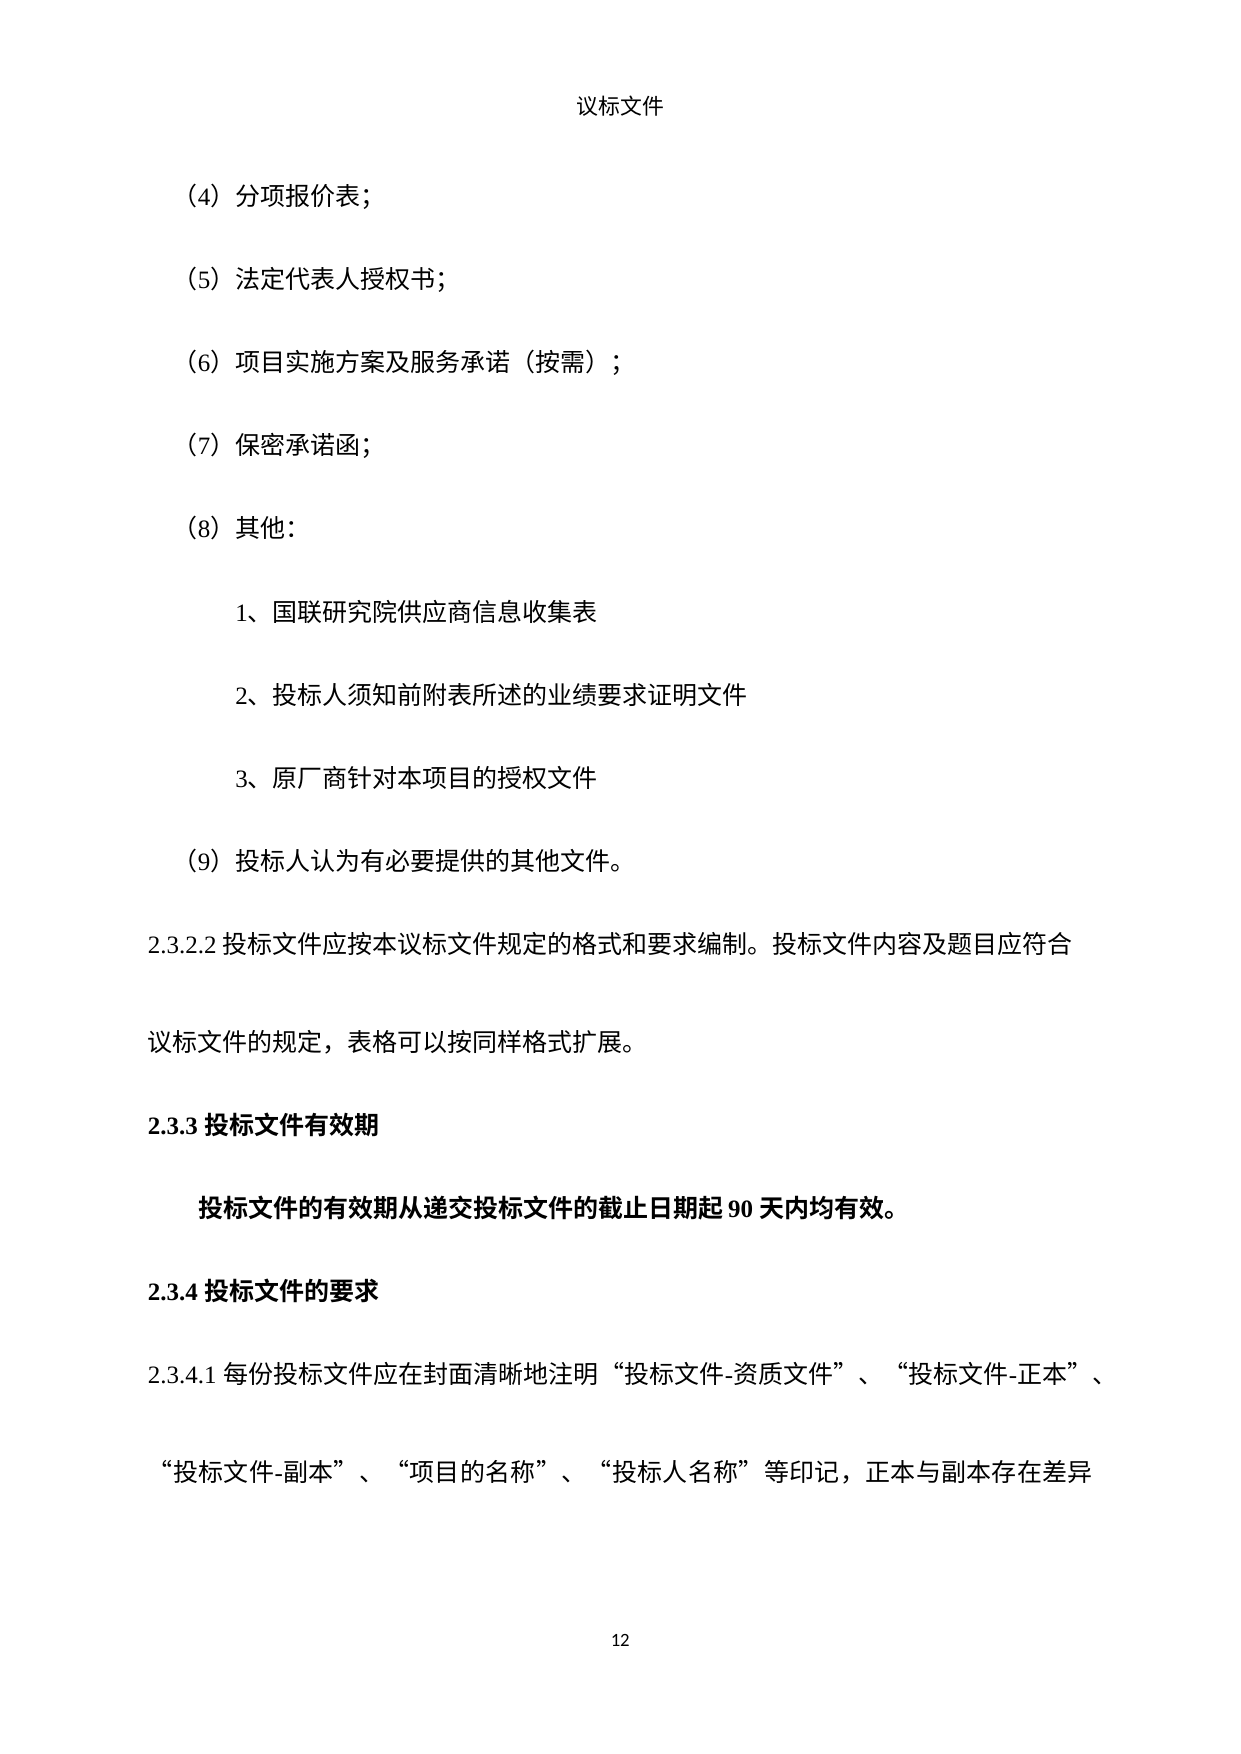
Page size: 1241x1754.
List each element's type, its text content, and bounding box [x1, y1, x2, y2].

text 2.3.4 投标文件的要求 [148, 1257, 1092, 1322]
text （6）项目实施方案及服务承诺（按需）； [148, 328, 1092, 393]
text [148, 1340, 1092, 1503]
text （7）保密承诺函； [148, 411, 1092, 476]
text 投标文件的有效期从递交投标文件的截止日期起90 天内均有效。 [148, 1174, 1092, 1239]
text （5）法定代表人授权书； [148, 245, 1092, 310]
text 2.3.2.2 投标文件应按本议标文件规定的格式和要求编制。投标文件内容及题目应符合议标文件的规定，表格可以按同样格式扩展。 [148, 910, 1092, 1073]
text 2、投标人须知前附表所述的业绩要求证明文件 [148, 661, 1092, 726]
text 3、原厂商针对本项目的授权文件 [148, 744, 1092, 809]
text （8）其他： [148, 494, 1092, 559]
text 2.3.3 投标文件有效期 [148, 1091, 1092, 1156]
text （4）分项报价表； [148, 162, 1092, 227]
text 1、国联研究院供应商信息收集表 [148, 578, 1092, 643]
text （9）投标人认为有必要提供的其他文件。 [148, 827, 1092, 892]
